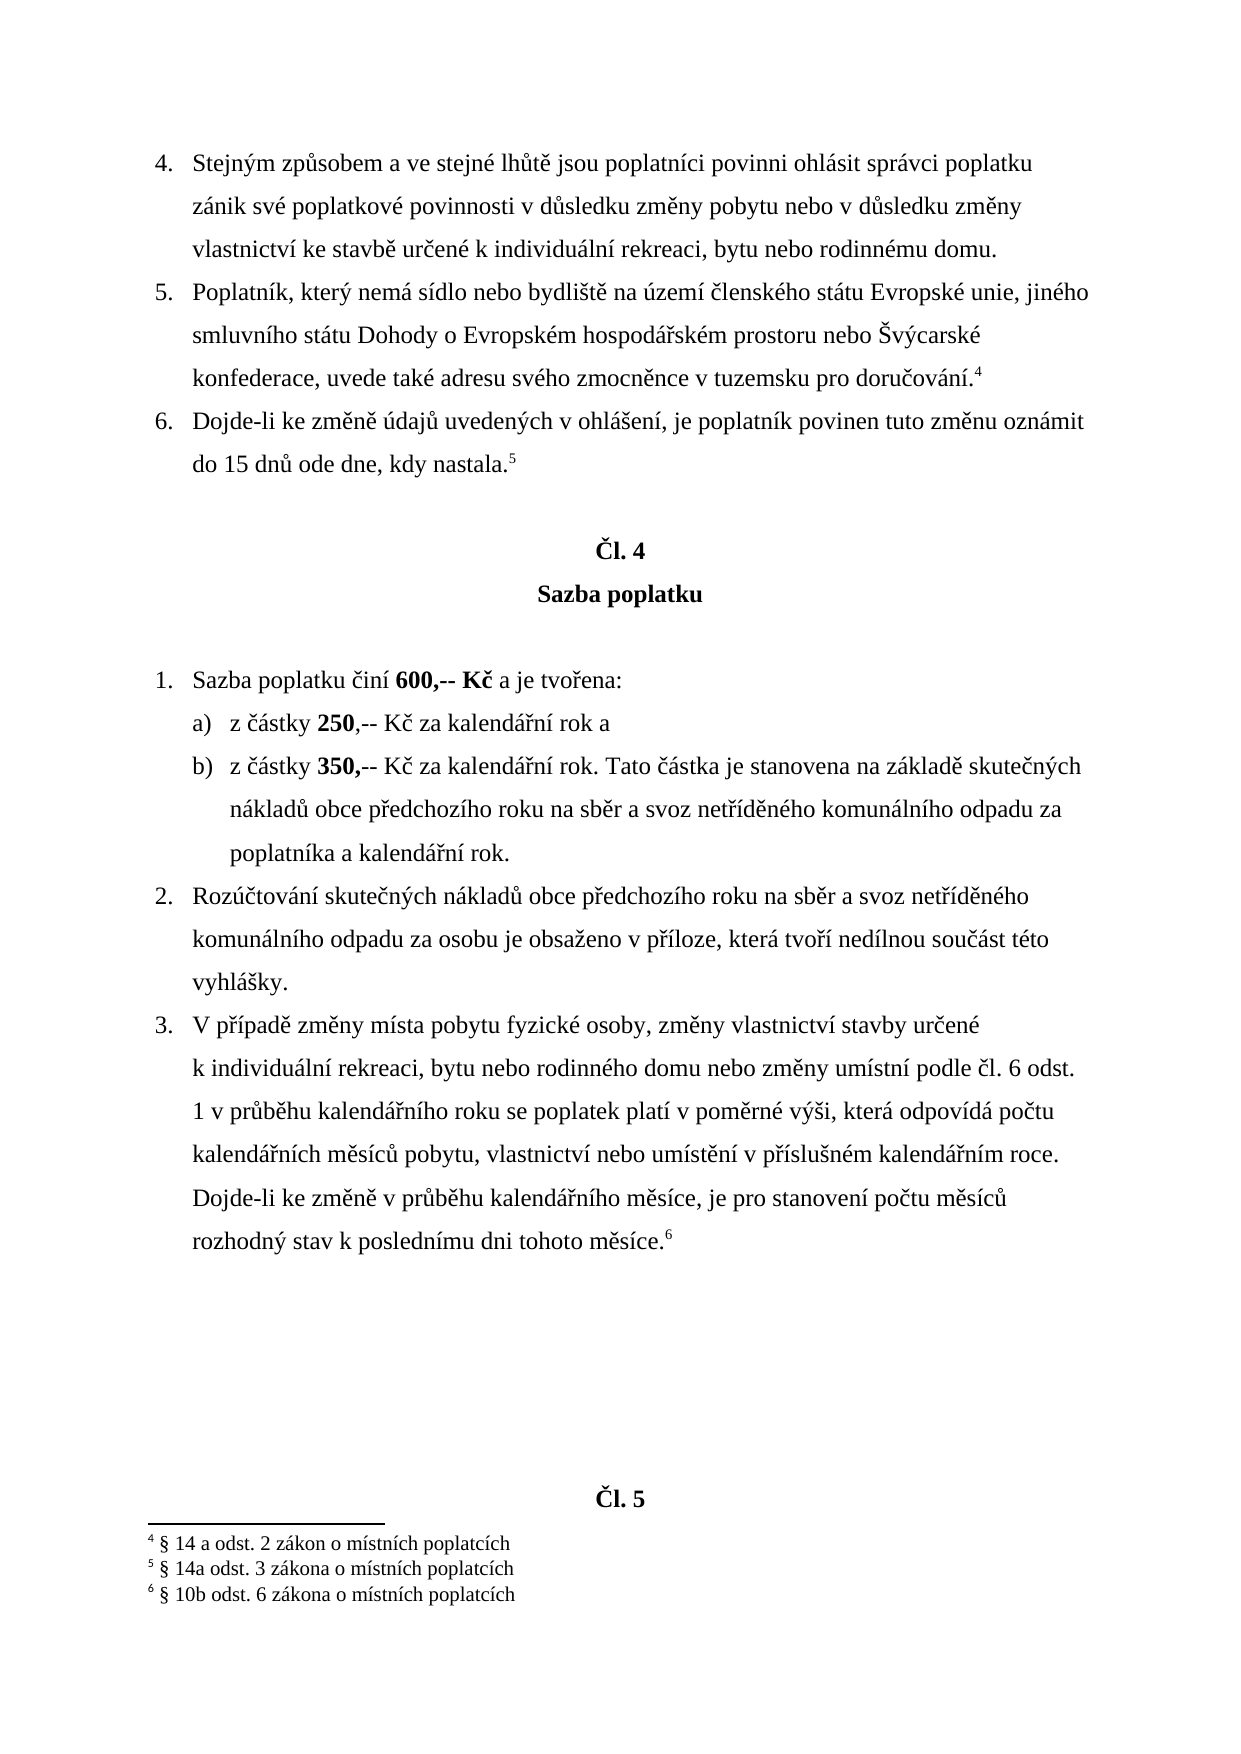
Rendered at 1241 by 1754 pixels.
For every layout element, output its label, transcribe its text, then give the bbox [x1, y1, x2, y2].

list Dojde-li ke změně údajů uvedených v ohlášení, je poplatník povinen tuto změnu oznámit do 15 dnů ode dne, kdy nastala. [154, 406, 1093, 478]
list V případě změny místa pobytu fyzické osoby, změny vlastnictví stavby určené k individuální rekreaci, bytu nebo rodinného domu nebo změny umístní podle čl. 6 odst. 1 v průběhu kalendářního roku se poplatek platí v poměrné výši, která odpovídá počtu kalendářních měsíců pobytu, vlastnictví nebo umístění v příslušném kalendářním roce. Dojde-li ke změně v průběhu kalendářního měsíce, je pro stanovení počtu měsíců rozhodný stav k poslednímu dni tohoto měsíce. [154, 1010, 1093, 1254]
list z částky 350,-- Kč za kalendářní rok. Tato částka je stanovena na základě skutečných nákladů obce předchozího roku na sběr a svoz netříděného komunálního odpadu za poplatníka a kalendářní rok. [192, 751, 1093, 866]
list Stejným způsobem a ve stejné lhůtě jsou poplatníci povinni ohlásit správci poplatku zánik své poplatkové povinnosti v důsledku změny pobytu nebo v důsledku změny vlastnictví ke stavbě určené k individuální rekreaci, bytu nebo rodinnému domu. [154, 148, 1093, 263]
text Čl. 5 [148, 1484, 1093, 1513]
list Rozúčtování skutečných nákladů obce předchozího roku na sběr a svoz netříděného komunálního odpadu za osobu je obsaženo v příloze, která tvoří nedílnou součást této vyhlášky. [154, 881, 1093, 996]
list Sazba poplatku činí 600,-- Kč a je tvořena: [154, 665, 1093, 694]
text Čl. 4 [148, 536, 1093, 564]
text Sazba poplatku [148, 579, 1093, 608]
list z částky 250,-- Kč za kalendářní rok a [192, 708, 1093, 737]
list Poplatník, který nemá sídlo nebo bydliště na území členského státu Evropské unie, jiného smluvního státu Dohody o Evropském hospodářském prostoru nebo Švýcarské konfederace, uvede také adresu svého zmocněnce v tuzemsku pro doručování. [154, 277, 1093, 392]
